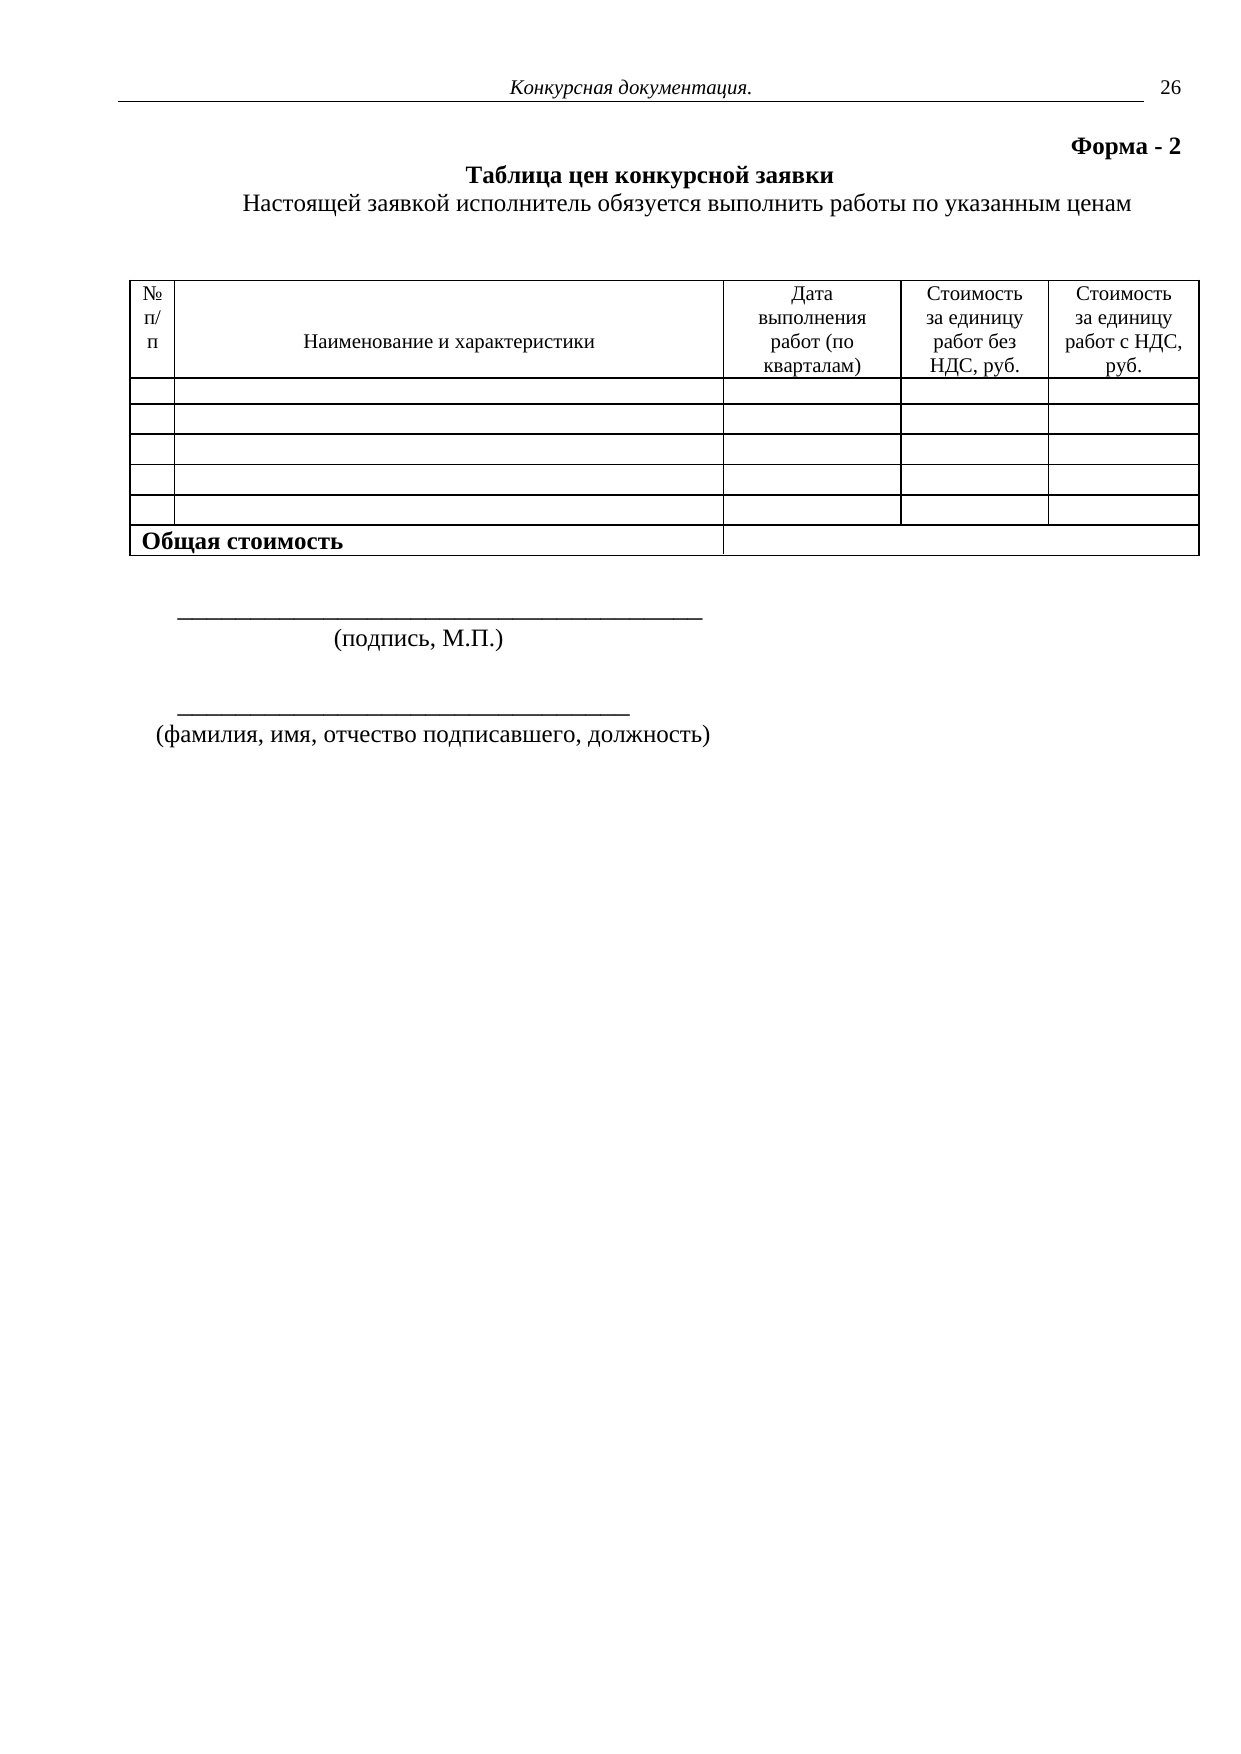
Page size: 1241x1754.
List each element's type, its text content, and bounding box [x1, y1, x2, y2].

table_cell [1049, 496, 1198, 524]
table_cell [902, 379, 1048, 403]
text Форма - 2 [118, 131, 1181, 160]
table_header Дата выполнения работ (по кварталам) [724, 281, 900, 377]
table_header Стоимость за единицу работ с НДС, руб. [1049, 281, 1198, 377]
table_cell [1049, 379, 1198, 403]
table_cell [724, 379, 900, 403]
table_cell [724, 465, 900, 494]
table_cell [902, 465, 1048, 494]
table_cell [724, 526, 1198, 554]
table_cell [175, 465, 723, 494]
table_cell [131, 379, 174, 403]
table_cell [131, 496, 174, 524]
table_cell [1049, 465, 1198, 494]
table_cell [724, 435, 900, 463]
table_cell [724, 405, 900, 433]
text Таблица цен конкурсной заявки [118, 160, 1181, 188]
table_cell [724, 496, 900, 524]
table_cell Общая стоимость [131, 526, 723, 554]
text ____________________________________ [118, 589, 1181, 623]
table_cell [175, 405, 723, 433]
table_cell [131, 435, 174, 463]
table_cell [175, 435, 723, 463]
table_cell [1049, 405, 1198, 433]
table_cell [1049, 435, 1198, 463]
text Настоящей заявкой исполнитель обязуется выполнить работы по указанным ценам [118, 188, 1181, 217]
table_cell [131, 405, 174, 433]
table_cell [902, 435, 1048, 463]
table_cell [175, 379, 723, 403]
text (фамилия, имя, отчество подписавшего, должность) [118, 719, 1181, 748]
table_header Стоимость за единицу работ без НДС, руб. [902, 281, 1048, 377]
table_cell [175, 496, 723, 524]
table_cell [131, 465, 174, 494]
table_cell [902, 496, 1048, 524]
table_cell [902, 405, 1048, 433]
table_header Наименование и характеристики [175, 281, 723, 377]
text (подпись, М.П.) [118, 623, 797, 652]
text _______________________________ [118, 685, 1181, 719]
table_header № п/п [131, 281, 174, 377]
